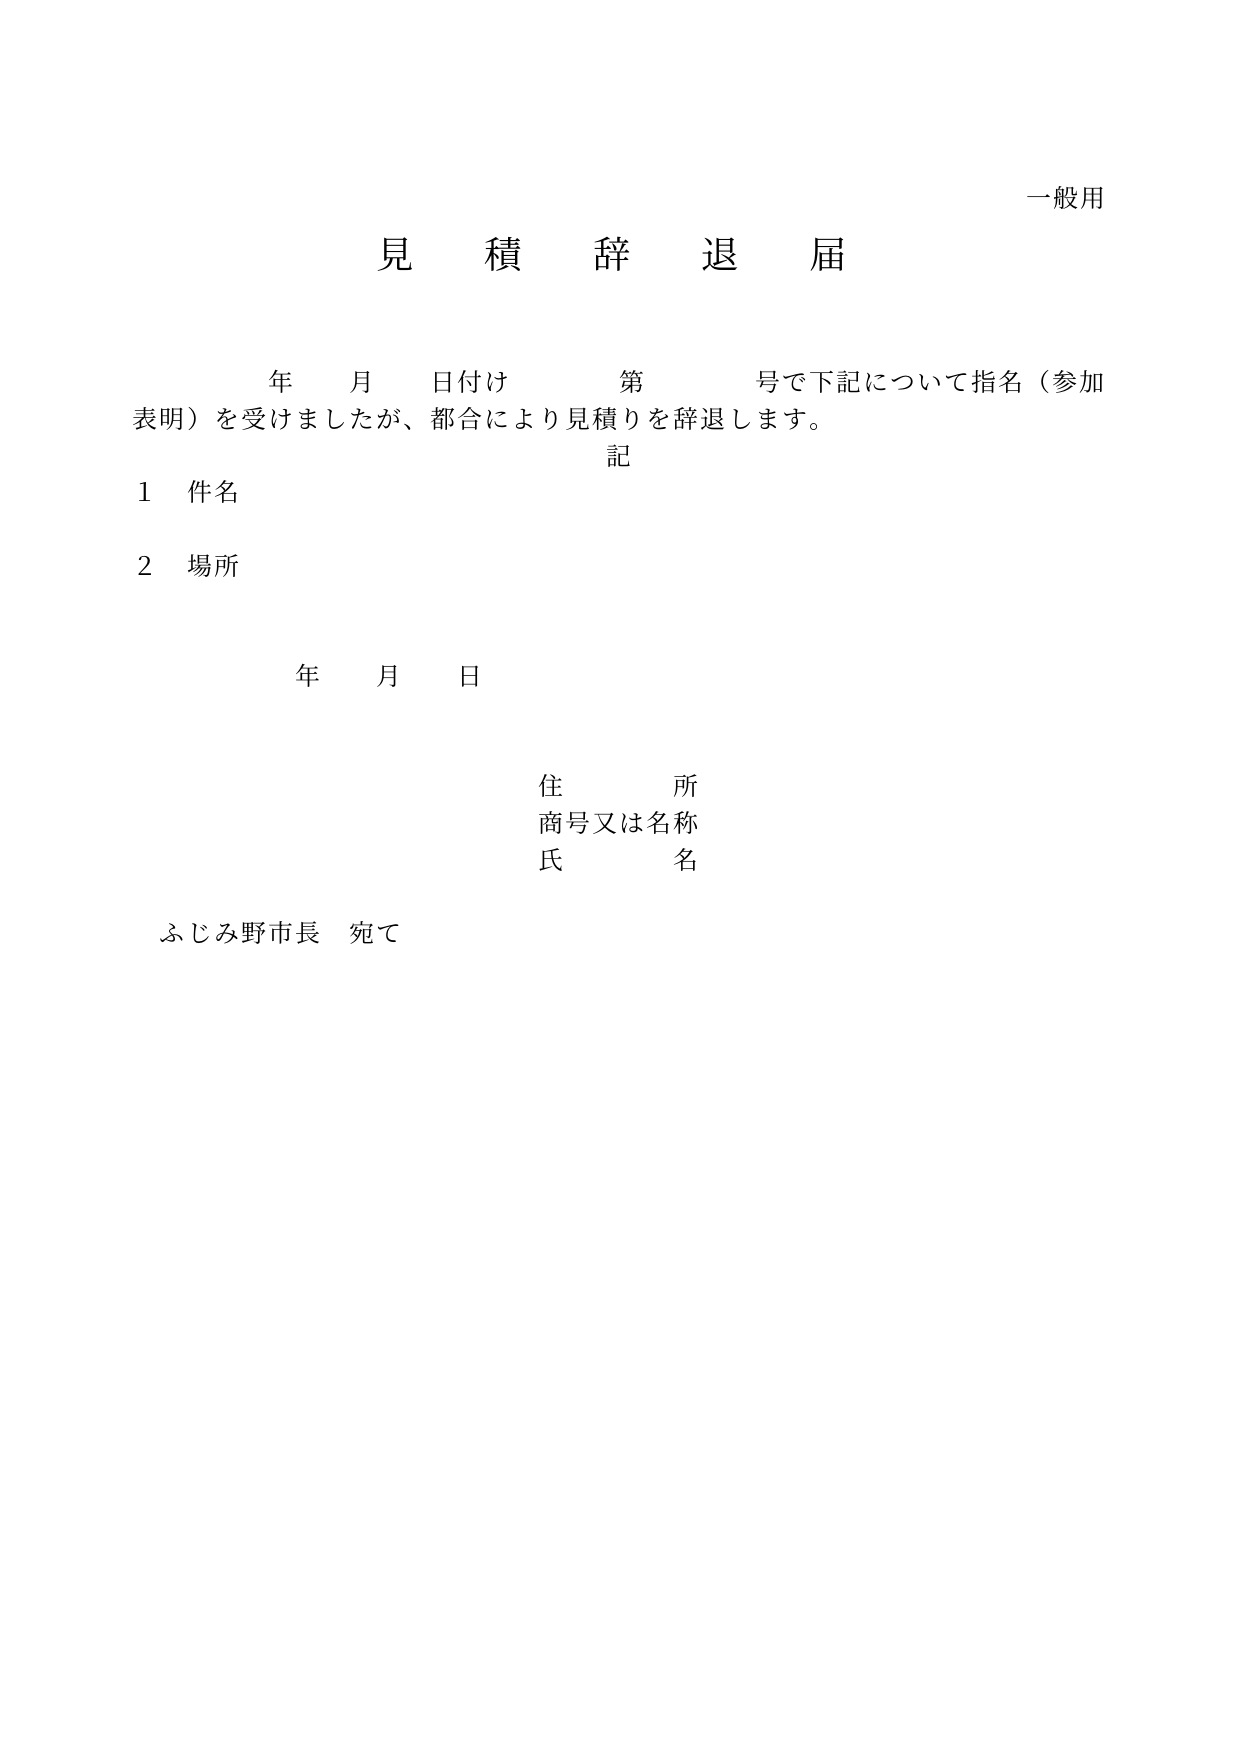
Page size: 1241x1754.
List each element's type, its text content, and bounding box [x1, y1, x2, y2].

text 年 月 日 [133, 656, 1108, 693]
text 年 月 日付け 第 号で下記について指名（参加表明）を受けましたが、都合により見積りを辞退します。 [133, 362, 1108, 436]
text 一般用 [133, 178, 1108, 215]
text 記 [133, 436, 1108, 472]
text ２ 場所 [133, 546, 1108, 583]
text 氏 名 [133, 840, 1108, 877]
text ふじみ野市長 宛て [133, 914, 1108, 951]
text 見 積 辞 退 届 [133, 215, 1108, 289]
text 商号又は名称 [133, 803, 1108, 840]
text １ 件名 [133, 472, 1108, 509]
text 住 所 [133, 767, 1108, 803]
